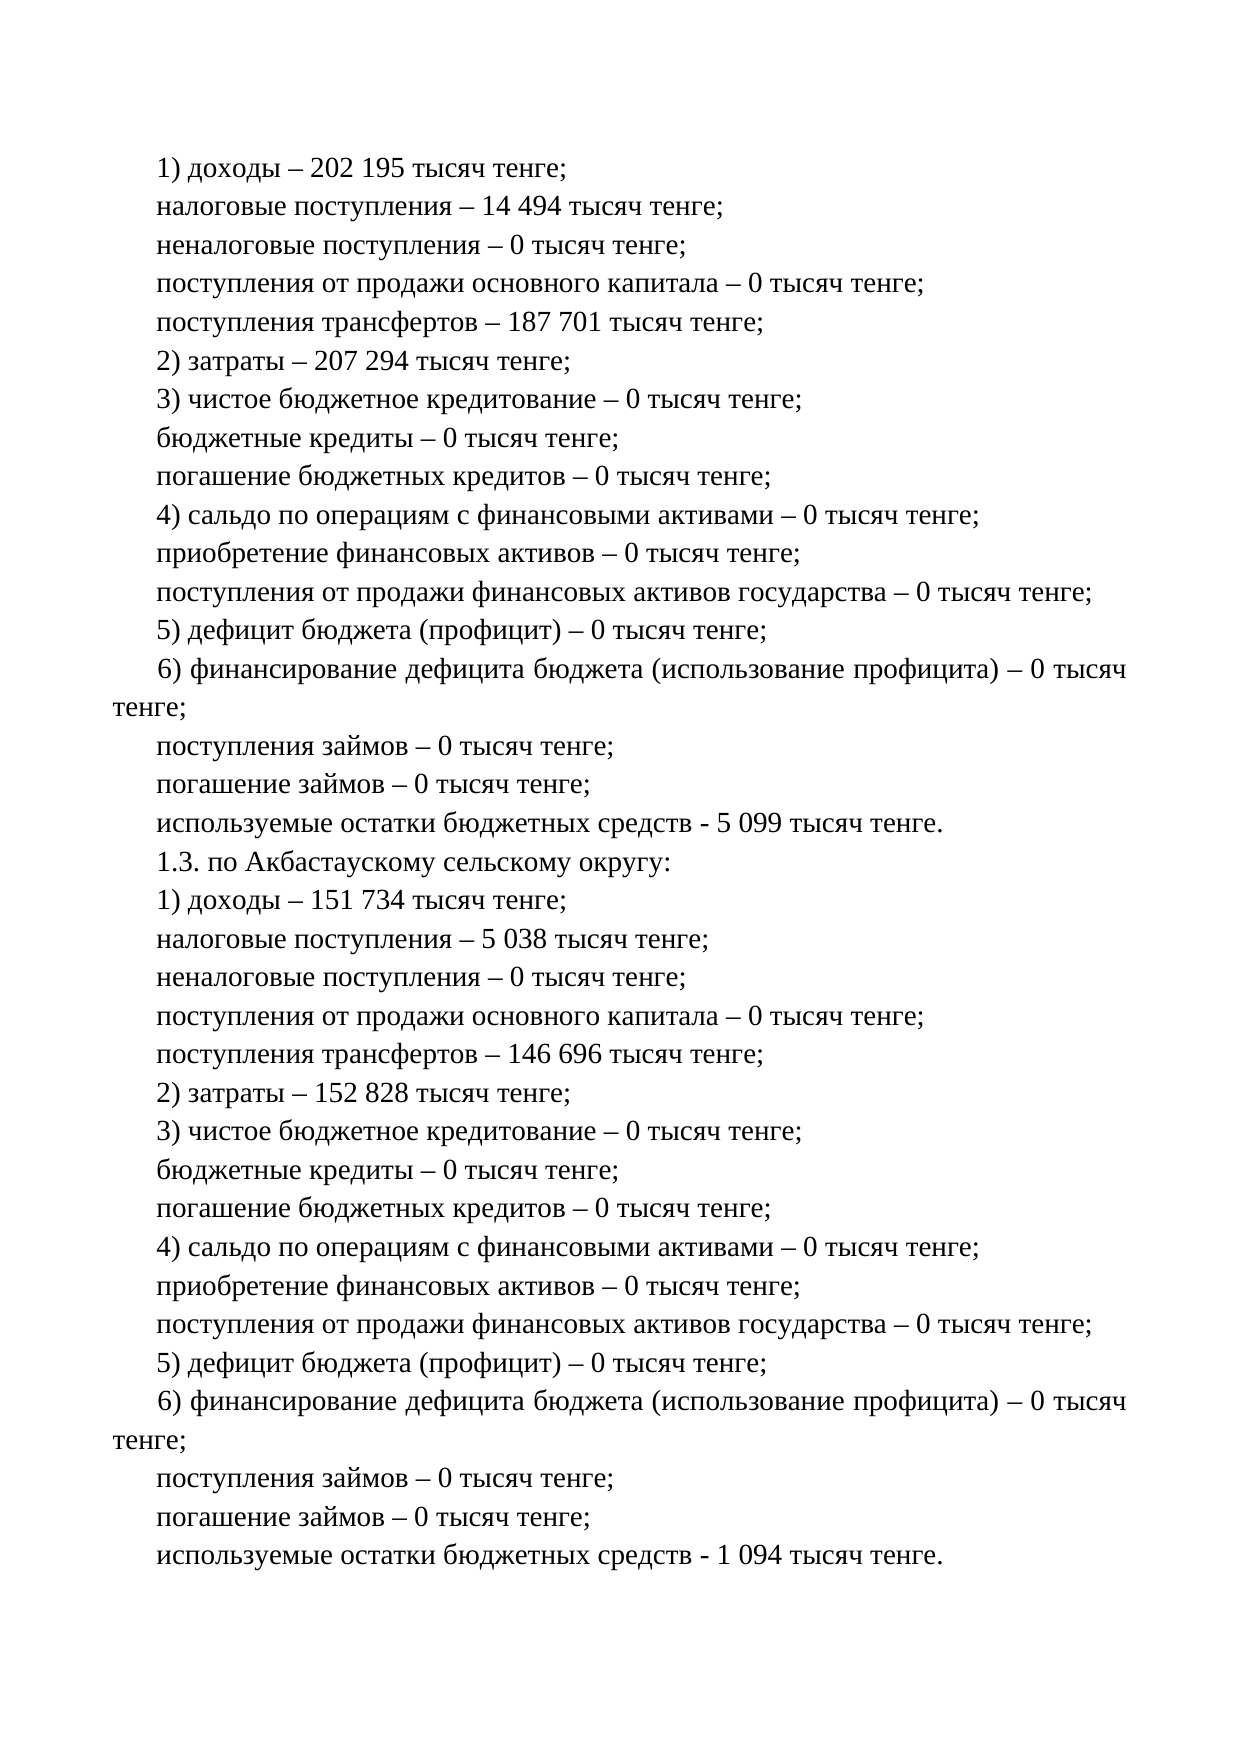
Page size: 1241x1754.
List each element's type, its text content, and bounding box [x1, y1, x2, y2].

text погашение займов – 0 тысяч тенге; [112, 767, 1128, 800]
text 6) финансирование дефицита бюджета (использование профицита) – 0 тысяч тенге; [112, 651, 1128, 723]
text 3) чистое бюджетное кредитование – 0 тысяч тенге; [112, 1113, 1128, 1147]
text поступления от продажи финансовых активов государства – 0 тысяч тенге; [112, 574, 1128, 607]
text поступления трансфертов – 146 696 тысяч тенге; [112, 1036, 1128, 1070]
text поступления от продажи основного капитала – 0 тысяч тенге; [112, 998, 1128, 1031]
text 2) затраты – 207 294 тысяч тенге; [112, 343, 1128, 376]
text 1.3. по Акбастаускому сельскому округу: [112, 844, 1128, 877]
text 2) затраты – 152 828 тысяч тенге; [112, 1075, 1128, 1108]
text погашение бюджетных кредитов – 0 тысяч тенге; [112, 1191, 1128, 1224]
text поступления от продажи финансовых активов государства – 0 тысяч тенге; [112, 1306, 1128, 1340]
text поступления займов – 0 тысяч тенге; [112, 1460, 1128, 1494]
text используемые остатки бюджетных средств - 5 099 тысяч тенге. [112, 805, 1128, 839]
text 5) дефицит бюджета (профицит) – 0 тысяч тенге; [112, 1345, 1128, 1378]
text 6) финансирование дефицита бюджета (использование профицита) – 0 тысяч тенге; [112, 1383, 1128, 1455]
text 5) дефицит бюджета (профицит) – 0 тысяч тенге; [112, 612, 1128, 646]
text приобретение финансовых активов – 0 тысяч тенге; [112, 1268, 1128, 1301]
text бюджетные кредиты – 0 тысяч тенге; [112, 1152, 1128, 1186]
text 4) сальдо по операциям с финансовыми активами – 0 тысяч тенге; [112, 1229, 1128, 1263]
text 3) чистое бюджетное кредитование – 0 тысяч тенге; [112, 381, 1128, 415]
text поступления займов – 0 тысяч тенге; [112, 728, 1128, 762]
text бюджетные кредиты – 0 тысяч тенге; [112, 420, 1128, 453]
text неналоговые поступления – 0 тысяч тенге; [112, 959, 1128, 993]
text неналоговые поступления – 0 тысяч тенге; [112, 227, 1128, 261]
text погашение займов – 0 тысяч тенге; [112, 1499, 1128, 1532]
text налоговые поступления – 14 494 тысяч тенге; [112, 188, 1128, 222]
text 1) доходы – 151 734 тысяч тенге; [112, 882, 1128, 916]
text поступления от продажи основного капитала – 0 тысяч тенге; [112, 266, 1128, 299]
text погашение бюджетных кредитов – 0 тысяч тенге; [112, 458, 1128, 492]
text используемые остатки бюджетных средств - 1 094 тысяч тенге. [112, 1537, 1128, 1571]
text поступления трансфертов – 187 701 тысяч тенге; [112, 304, 1128, 338]
text налоговые поступления – 5 038 тысяч тенге; [112, 921, 1128, 954]
text 1) доходы – 202 195 тысяч тенге; [112, 150, 1128, 183]
text 4) сальдо по операциям с финансовыми активами – 0 тысяч тенге; [112, 497, 1128, 530]
text приобретение финансовых активов – 0 тысяч тенге; [112, 535, 1128, 569]
